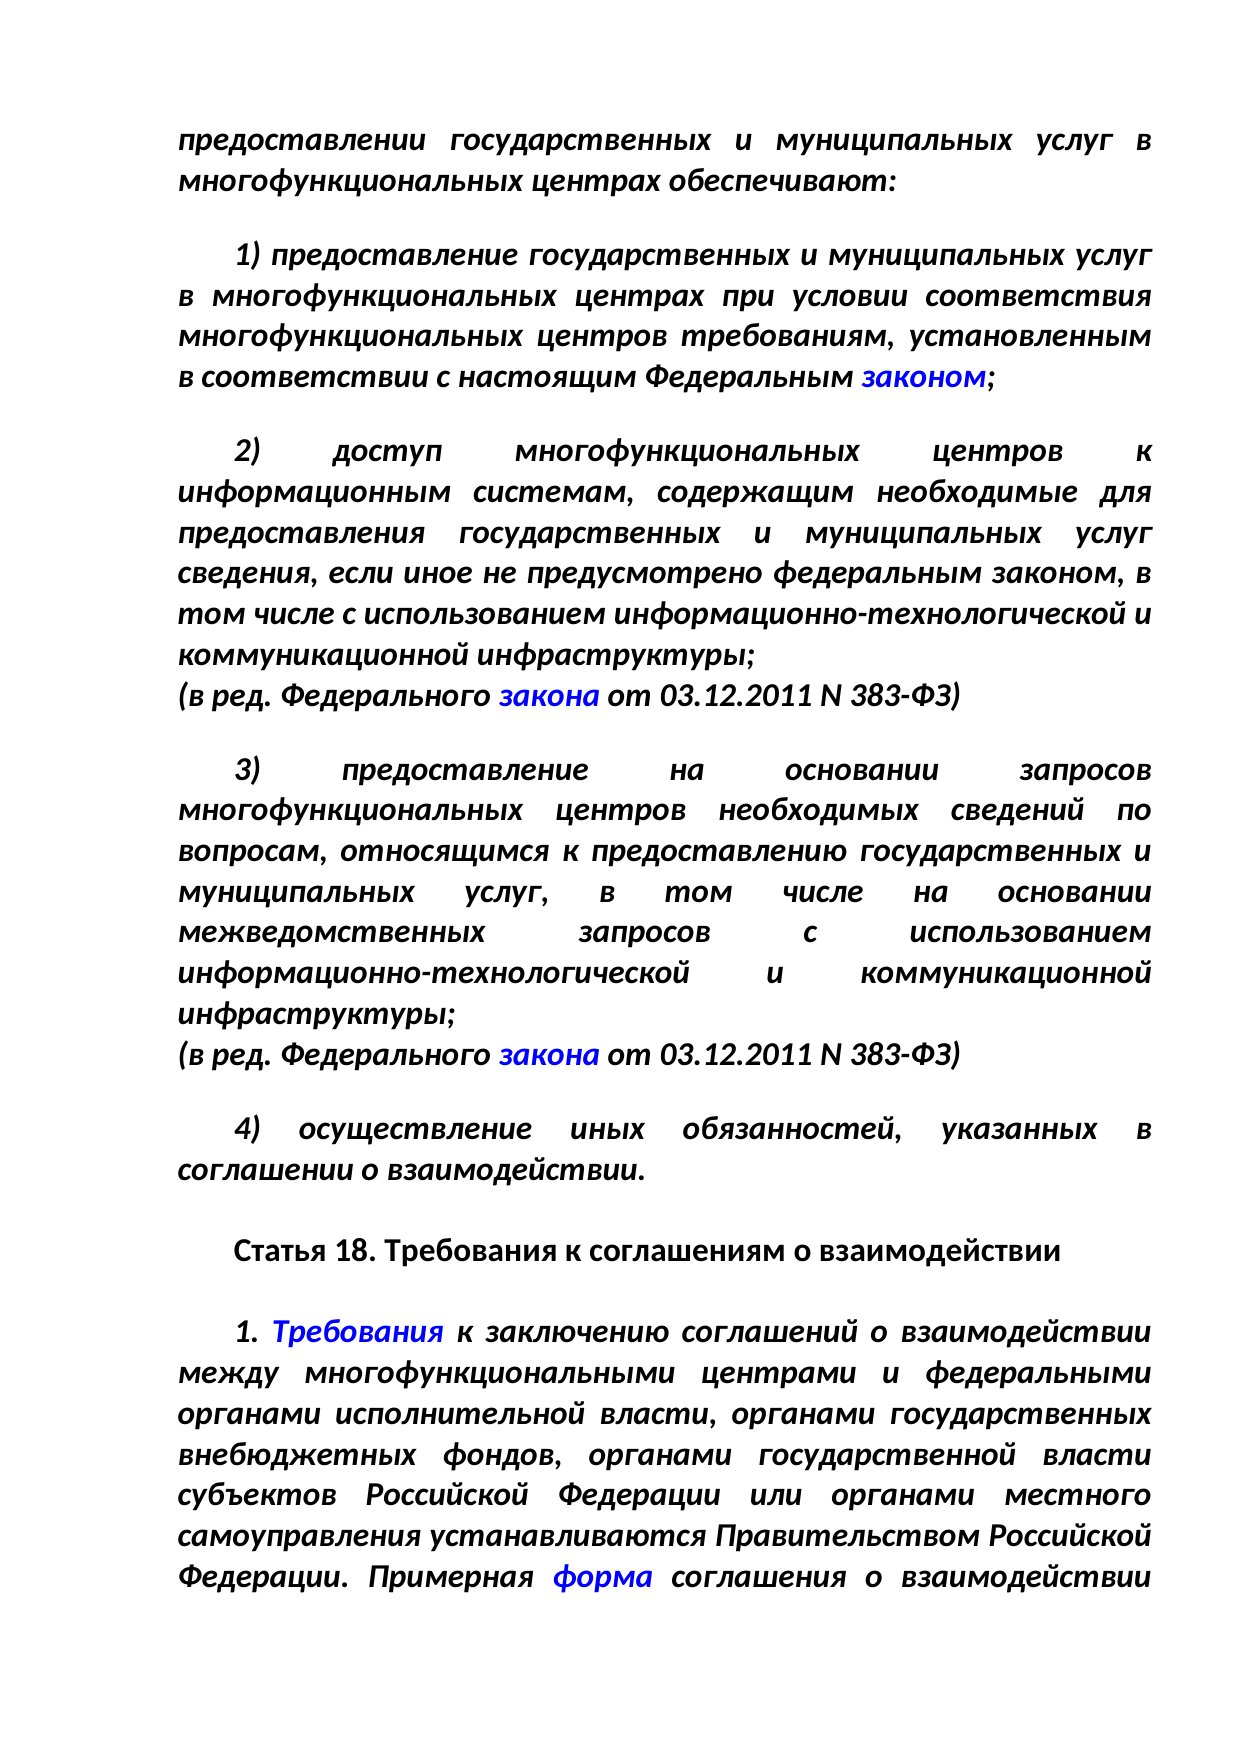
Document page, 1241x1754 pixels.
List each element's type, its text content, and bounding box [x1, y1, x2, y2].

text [177, 118, 1152, 199]
text 4) осуществление иных обязанностей, указанных в соглашении о взаимодействии. [177, 1107, 1152, 1188]
text 3) предоставление на основании запросов многофункциональных центров необходимых сведений по вопросам, относящимся к предоставлению государственных и муниципальных услуг, в том числе на основании межведомственных запросов с использованием информационно-технологической и коммуникационной инфраструктуры; [177, 748, 1152, 1033]
text 2) доступ многофункциональных центров к информационным системам, содержащим необходимые для предоставления государственных и муниципальных услуг сведения, если иное не предусмотрено федеральным законом, в том числе с использованием информационно-технологической и коммуникационной инфраструктуры; [177, 429, 1152, 673]
text 1) предоставление государственных и муниципальных услуг в многофункциональных центрах при условии соответствия многофункциональных центров требованиям, установленным в соответствии с настоящим Федеральным законом; [177, 233, 1152, 396]
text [177, 1310, 1152, 1596]
title Статья 18. Требования к соглашениям о взаимодействии [177, 1229, 1152, 1270]
text (в ред. Федерального закона от 03.12.2011 N 383-ФЗ) [177, 673, 1152, 714]
text (в ред. Федерального закона от 03.12.2011 N 383-ФЗ) [177, 1033, 1152, 1073]
